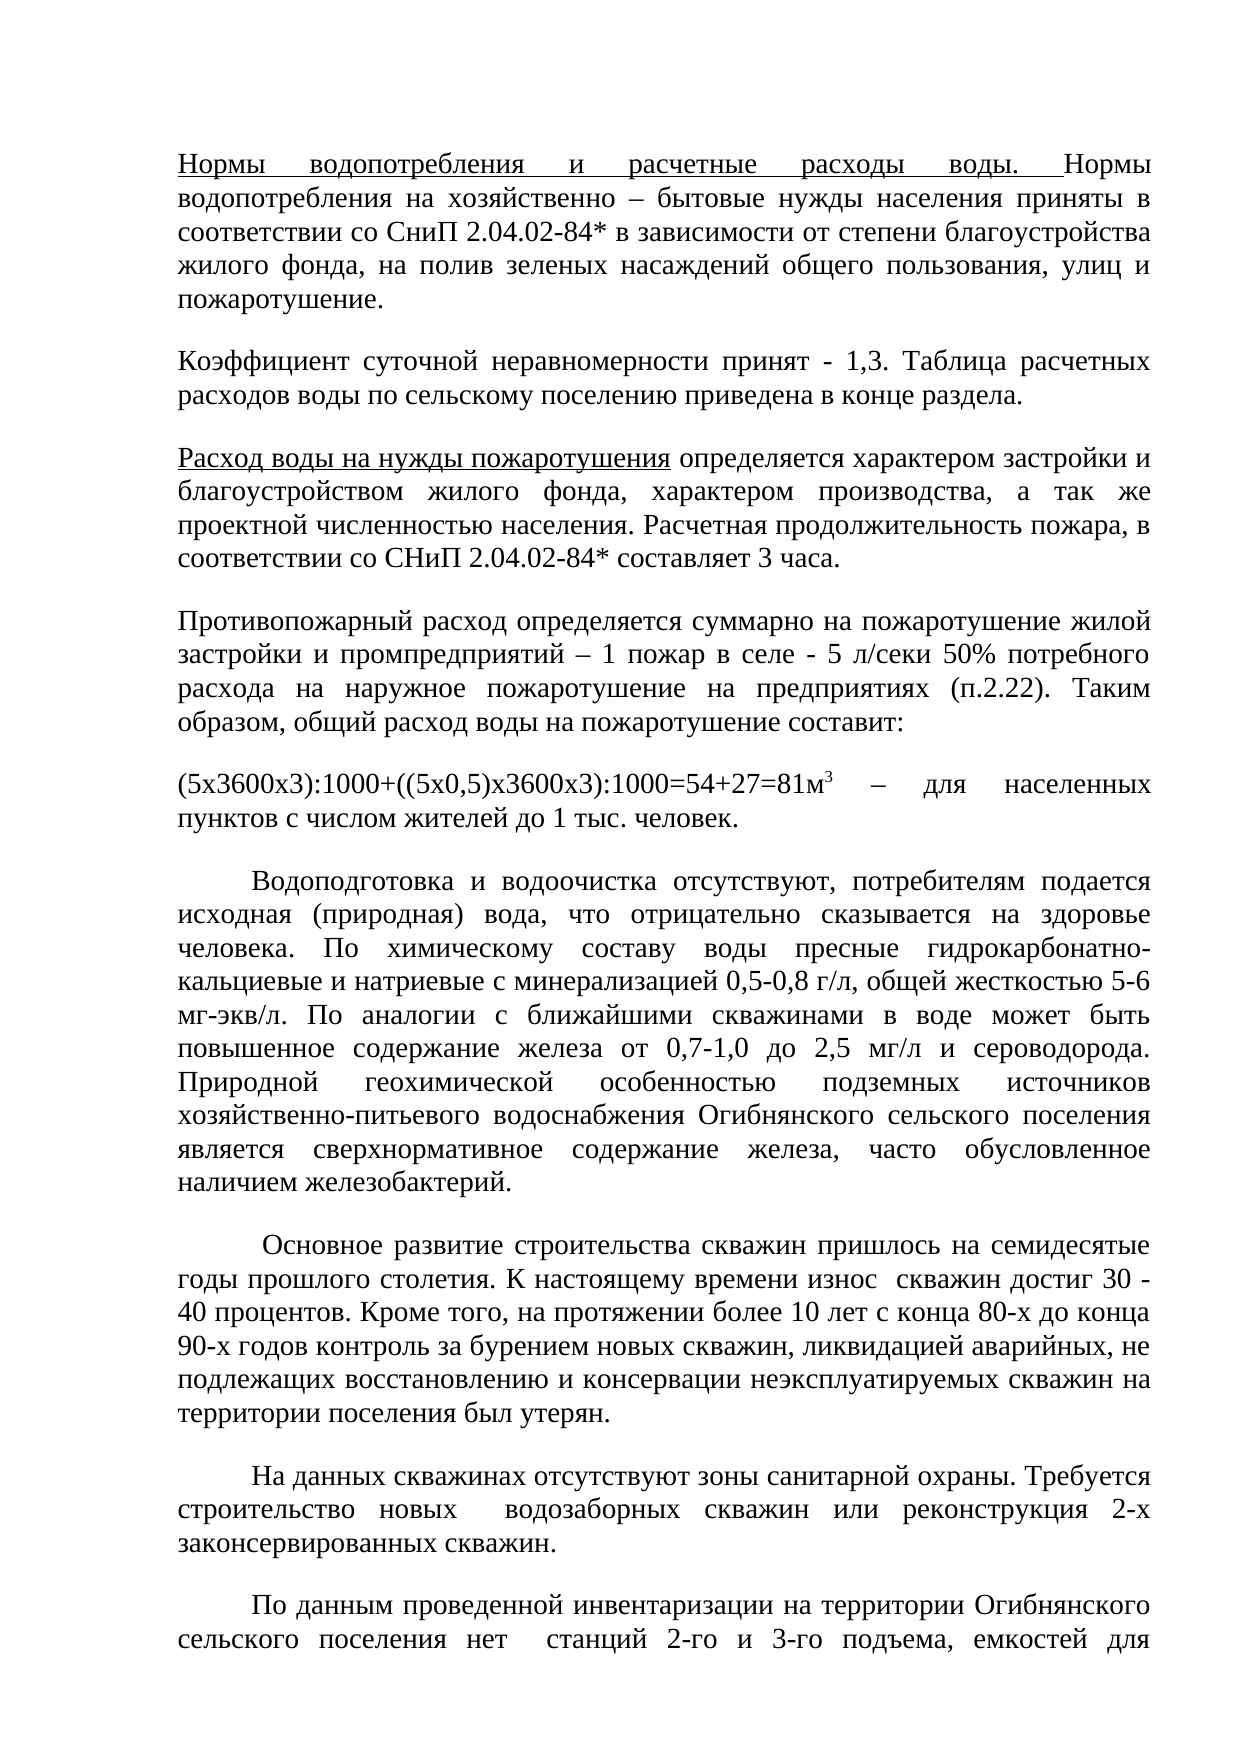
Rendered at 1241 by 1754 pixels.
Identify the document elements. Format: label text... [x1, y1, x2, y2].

text Коэффициент суточной неравномерности принят - 1,3. Таблица расчетных расходов воды по сельскому поселению приведена в конце раздела. [177, 343, 1152, 411]
text Расход воды на нужды пожаротушения определяется характером застройки и благоустройством жилого фонда, характером производства, а так же проектной численностью населения. Расчетная продолжительность пожара, в соответствии со СНиП 2.04.02-84* составляет 3 часа. [177, 440, 1152, 574]
text Основное развитие строительства скважин пришлось на семидесятые годы прошлого столетия. К настоящему времени износ скважин достиг 30 - 40 процентов. Кроме того, на протяжении более 10 лет с конца 80-х до конца 90-х годов контроль за бурением новых скважин, ликвидацией аварийных, не подлежащих восстановлению и консервации неэксплуатируемых скважин на территории поселения был утерян. [177, 1227, 1152, 1428]
text На данных скважинах отсутствуют зоны санитарной охраны. Требуется строительство новых водозаборных скважин или реконструкция 2-х законсервированных скважин. [177, 1458, 1152, 1558]
text Водоподготовка и водоочистка отсутствуют, потребителям подается исходная (природная) вода, что отрицательно сказывается на здоровье человека. По химическому составу воды пресные гидрокарбонатно-кальциевые и натриевые с минерализацией 0,5-0,8 г/л, общей жесткостью 5-6 мг-экв/л. По аналогии с ближайшими скважинами в воде может быть повышенное содержание железа от 0,7-1,0 до 2,5 мг/л и сероводорода. Природной геохимической особенностью подземных источников хозяйственно-питьевого водоснабжения Огибнянского сельского поселения является сверхнормативное содержание железа, часто обусловленное наличием железобактерий. [177, 863, 1152, 1198]
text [177, 1587, 1152, 1654]
text Нормы водопотребления и расчетные расходы воды. Нормы водопотребления на хозяйственно – бытовые нужды населения приняты в соответствии со СниП 2.04.02-84* в зависимости от степени благоустройства жилого фонда, на полив зеленых насаждений общего пользования, улиц и пожаротушение. [177, 147, 1152, 314]
text Противопожарный расход определяется суммарно на пожаротушение жилой застройки и промпредприятий – 1 пожар в селе - 5 л/секи 50% потребного расхода на наружное пожаротушение на предприятиях (п.2.22). Таким образом, общий расход воды на пожаротушение составит: [177, 603, 1152, 737]
text (5х3600х3):1000+((5х0,5)х3600х3):1000=54+27=81м3 – для населенных пунктов с числом жителей до 1 тыс. человек. [177, 766, 1152, 833]
